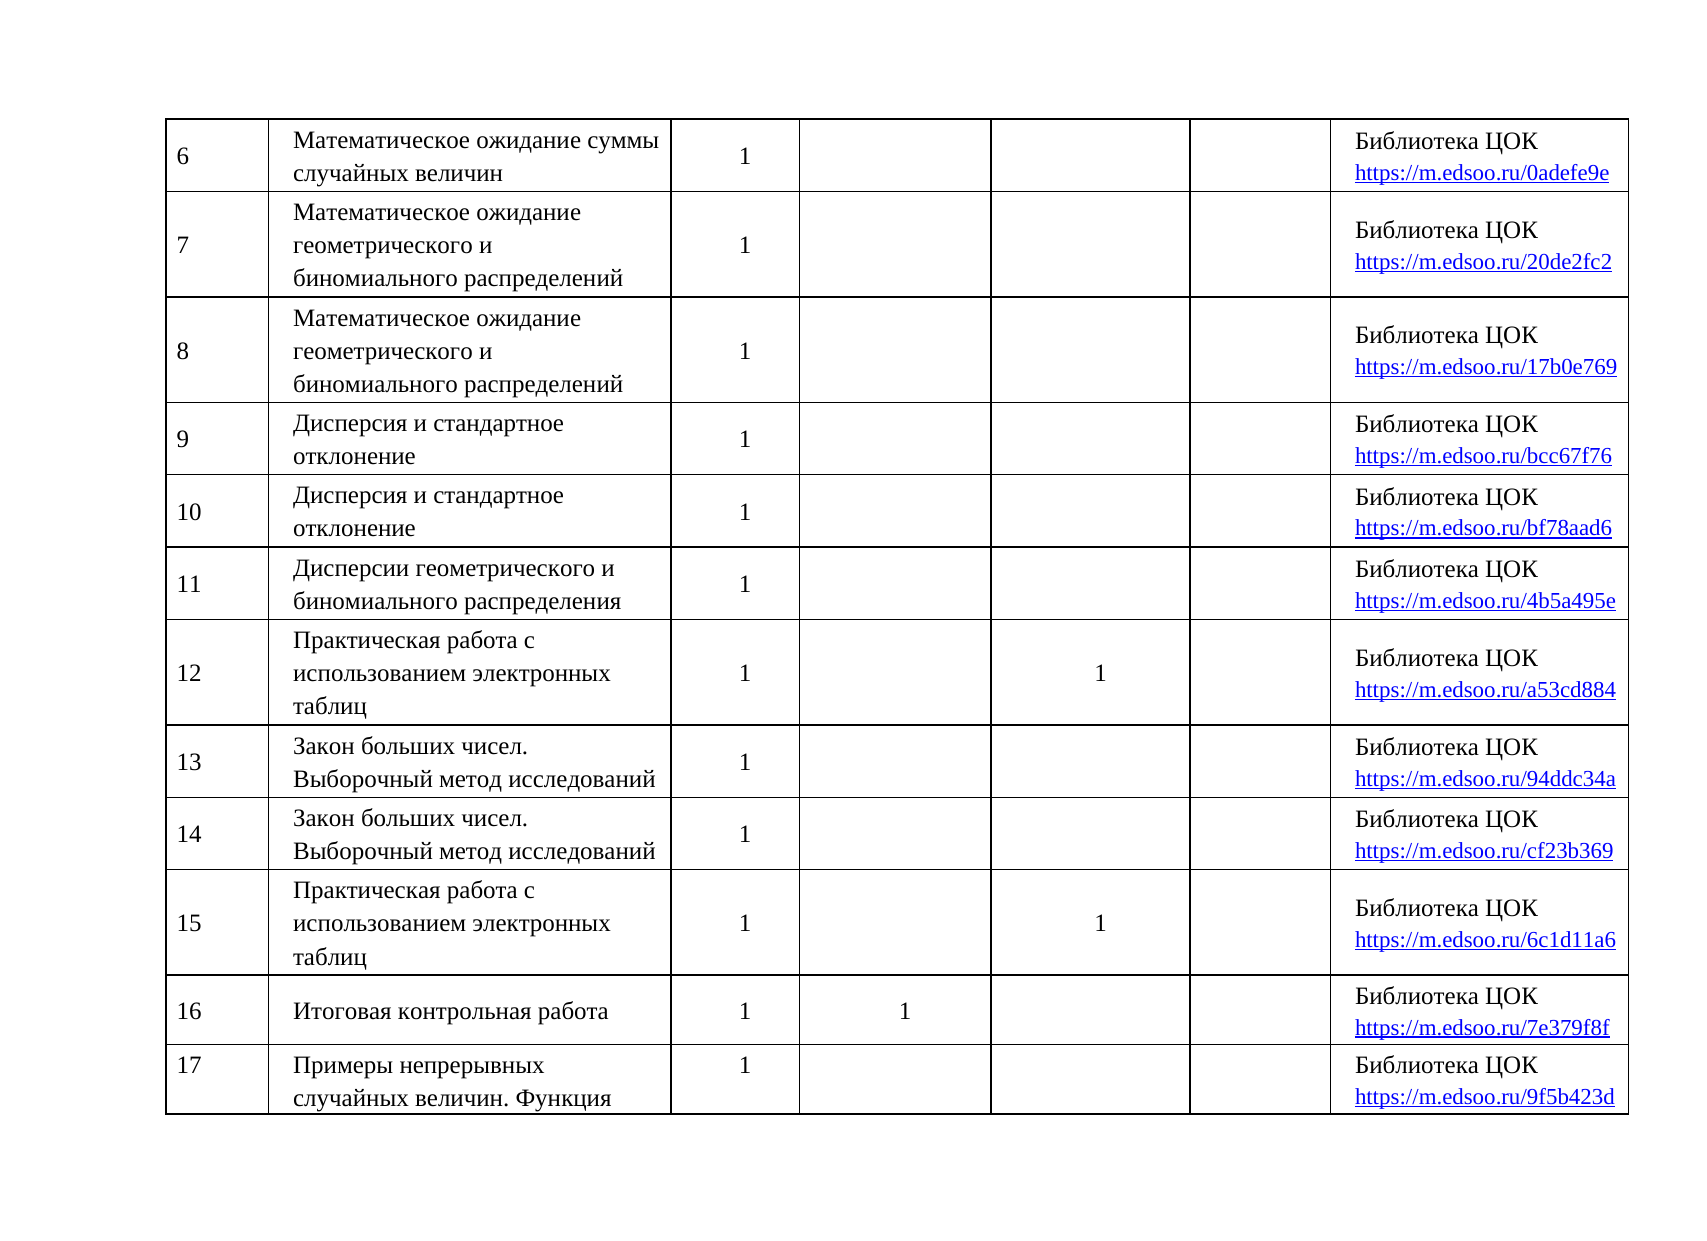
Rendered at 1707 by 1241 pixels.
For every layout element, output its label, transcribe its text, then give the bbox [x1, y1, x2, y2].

table_cell 1 [672, 870, 799, 974]
table_cell Библиотека ЦОК https://m.edsoo.ru/17b0e769 [1331, 298, 1628, 401]
table_cell Математическое ожидание суммы случайных величин [269, 120, 670, 191]
table_cell [1191, 548, 1330, 618]
table_cell 17 [167, 1045, 268, 1113]
table_cell [800, 192, 990, 296]
table_cell [1191, 870, 1330, 974]
table_cell [800, 870, 990, 974]
table_cell Закон больших чисел. Выборочный метод исследований [269, 798, 670, 869]
table_cell [992, 798, 1189, 869]
table_cell 1 [992, 870, 1189, 974]
table_cell Дисперсия и стандартное отклонение [269, 475, 670, 546]
table_cell 14 [167, 798, 268, 869]
table_cell [800, 548, 990, 618]
table_cell Библиотека ЦОК https://m.edsoo.ru/7e379f8f [1331, 976, 1628, 1044]
table_cell [1191, 976, 1330, 1044]
table_cell Библиотека ЦОК https://m.edsoo.ru/bf78aad6 [1331, 475, 1628, 546]
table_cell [1331, 1045, 1628, 1113]
table_cell [992, 726, 1189, 796]
table_cell Практическая работа с использованием электронных таблиц [269, 620, 670, 724]
table_cell 1 [672, 620, 799, 724]
table_cell [800, 475, 990, 546]
table_cell Библиотека ЦОК https://m.edsoo.ru/bcc67f76 [1331, 403, 1628, 474]
table_cell Дисперсия и стандартное отклонение [269, 403, 670, 474]
table_cell [800, 403, 990, 474]
table_cell 6 [167, 120, 268, 191]
table_cell 15 [167, 870, 268, 974]
table_cell [1191, 726, 1330, 796]
table_cell 1 [672, 726, 799, 796]
table_cell Библиотека ЦОК https://m.edsoo.ru/0adefe9e [1331, 120, 1628, 191]
table_cell [1191, 798, 1330, 869]
table_cell [1191, 620, 1330, 724]
table_cell Библиотека ЦОК https://m.edsoo.ru/cf23b369 [1331, 798, 1628, 869]
table_cell [800, 726, 990, 796]
table_cell 13 [167, 726, 268, 796]
table_cell Математическое ожидание геометрического и биномиального распределений [269, 192, 670, 296]
table_cell 1 [672, 403, 799, 474]
table_cell 10 [167, 475, 268, 546]
table_cell [992, 475, 1189, 546]
table_cell 12 [167, 620, 268, 724]
table_cell 1 [672, 548, 799, 618]
table_cell 1 [672, 976, 799, 1044]
table_cell 1 [672, 192, 799, 296]
table_cell [800, 1045, 990, 1113]
table_cell 1 [800, 976, 990, 1044]
table_cell Итоговая контрольная работа [269, 976, 670, 1044]
table_cell 8 [167, 298, 268, 401]
table_cell [1191, 475, 1330, 546]
table_cell 1 [992, 620, 1189, 724]
table_cell [992, 192, 1189, 296]
table_cell [1191, 192, 1330, 296]
table_cell [992, 403, 1189, 474]
table_cell 1 [672, 120, 799, 191]
table_cell Математическое ожидание геометрического и биномиального распределений [269, 298, 670, 401]
table_cell [1191, 1045, 1330, 1113]
table_cell 11 [167, 548, 268, 618]
table_cell 9 [167, 403, 268, 474]
table_cell [800, 120, 990, 191]
table_cell [992, 548, 1189, 618]
table_cell Закон больших чисел. Выборочный метод исследований [269, 726, 670, 796]
table_cell 1 [672, 298, 799, 401]
table_cell [1191, 298, 1330, 401]
table_cell [800, 798, 990, 869]
table_cell 16 [167, 976, 268, 1044]
table_cell 1 [672, 798, 799, 869]
table_cell [800, 620, 990, 724]
table_cell Библиотека ЦОК https://m.edsoo.ru/20de2fc2 [1331, 192, 1628, 296]
table_cell [992, 976, 1189, 1044]
table_cell [1191, 403, 1330, 474]
table_cell Дисперсии геометрического и биномиального распределения [269, 548, 670, 618]
table_cell Библиотека ЦОК https://m.edsoo.ru/94ddc34a [1331, 726, 1628, 796]
table_cell Библиотека ЦОК https://m.edsoo.ru/a53cd884 [1331, 620, 1628, 724]
table_cell Практическая работа с использованием электронных таблиц [269, 870, 670, 974]
table_cell [992, 298, 1189, 401]
table_cell 1 [672, 475, 799, 546]
table_cell [800, 298, 990, 401]
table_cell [269, 1045, 670, 1113]
table_cell Библиотека ЦОК https://m.edsoo.ru/6c1d11a6 [1331, 870, 1628, 974]
table_cell 1 [672, 1045, 799, 1113]
table_cell [992, 1045, 1189, 1113]
table_cell [1191, 120, 1330, 191]
table_cell Библиотека ЦОК https://m.edsoo.ru/4b5a495e [1331, 548, 1628, 618]
table_cell [992, 120, 1189, 191]
table_cell 7 [167, 192, 268, 296]
